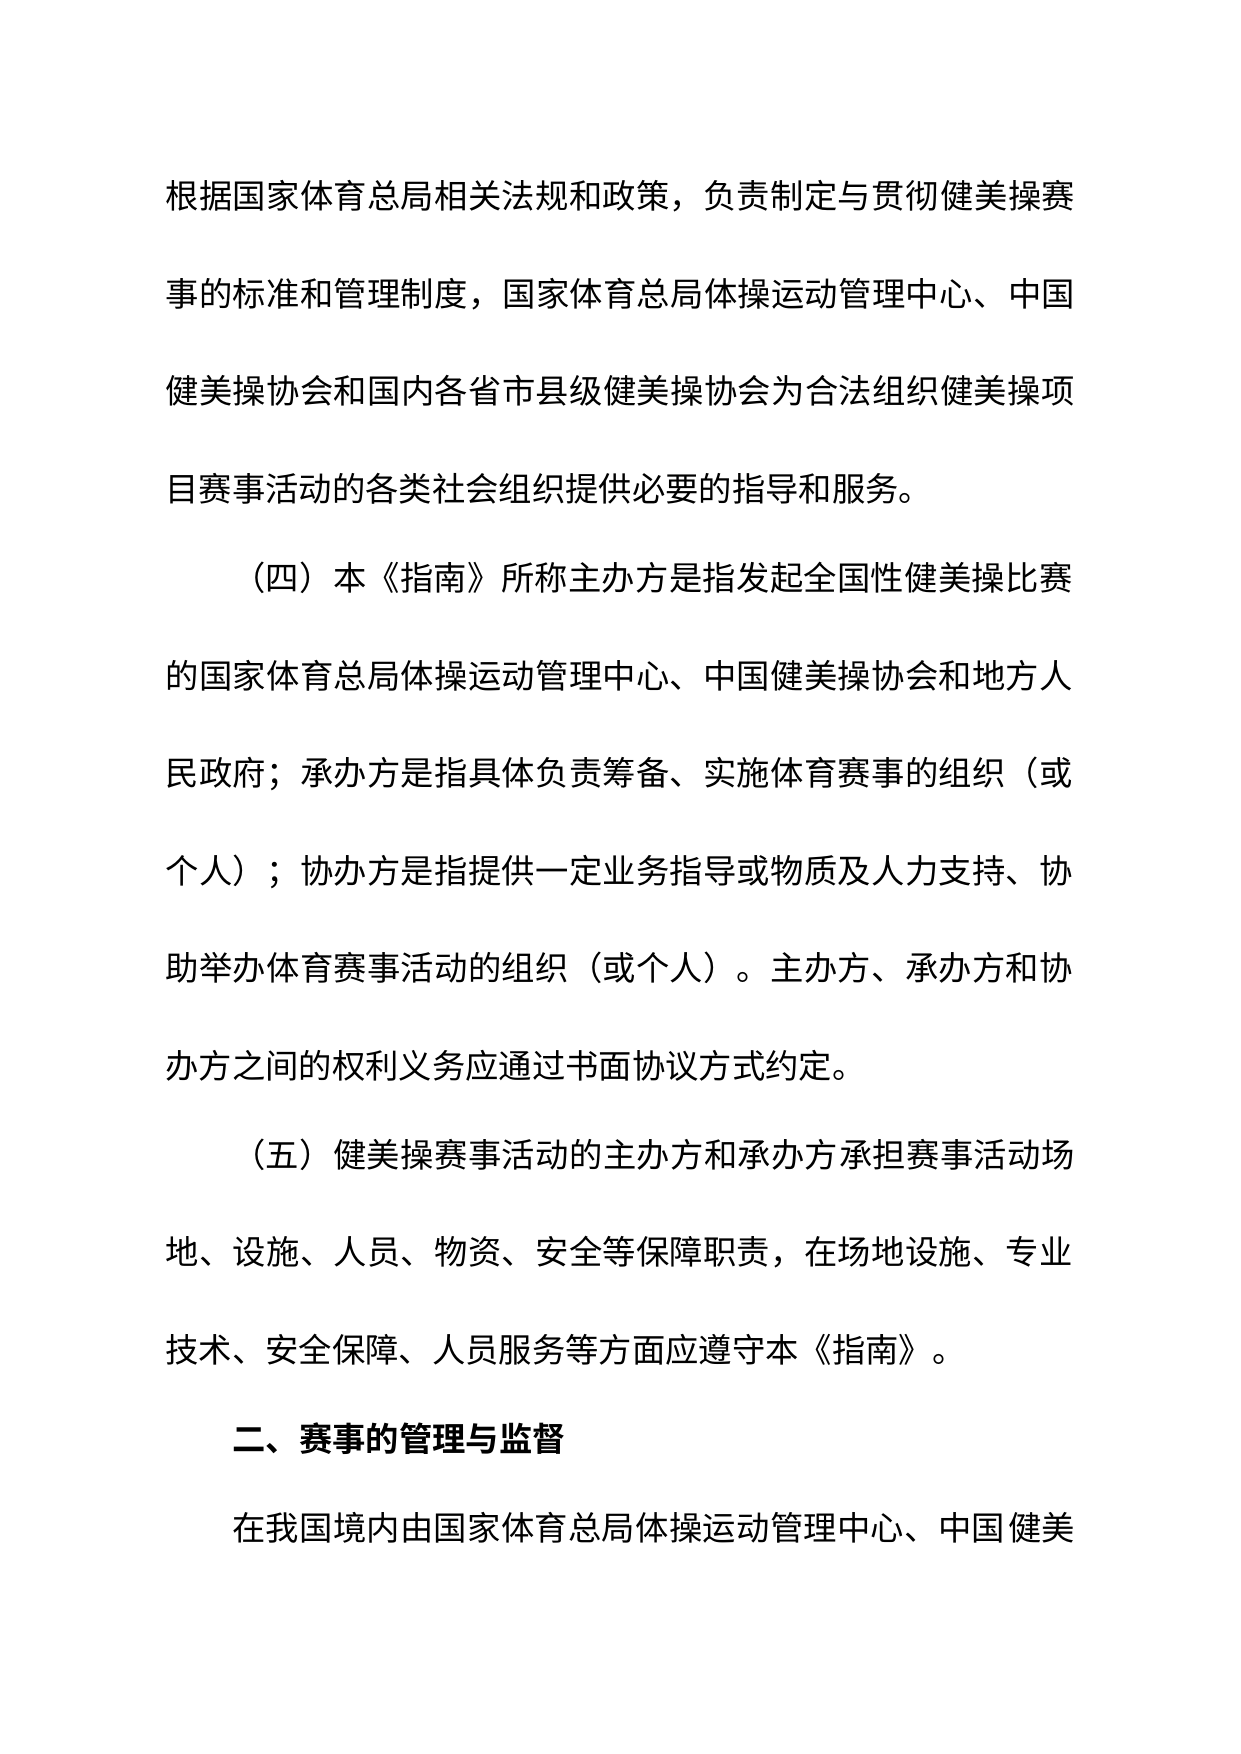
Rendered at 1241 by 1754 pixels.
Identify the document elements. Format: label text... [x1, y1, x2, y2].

text （四）本《指南》所称主办方是指发起全国性健美操比赛的国家体育总局体操运动管理中心、中国健美操协会和地方人民政府；承办方是指具体负责筹备、实施体育赛事的组织（或个人）；协办方是指提供一定业务指导或物质及人力支持、协助举办体育赛事活动的组织（或个人）。主办方、承办方和协办方之间的权利义务应通过书面协议方式约定。 [165, 543, 1075, 1096]
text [165, 162, 1075, 519]
text （五）健美操赛事活动的主办方和承办方承担赛事活动场地、设施、人员、物资、安全等保障职责，在场地设施、专业技术、安全保障、人员服务等方面应遵守本《指南》。 [165, 1120, 1075, 1380]
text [165, 1493, 1075, 1558]
text 二、赛事的管理与监督 [165, 1404, 1075, 1469]
